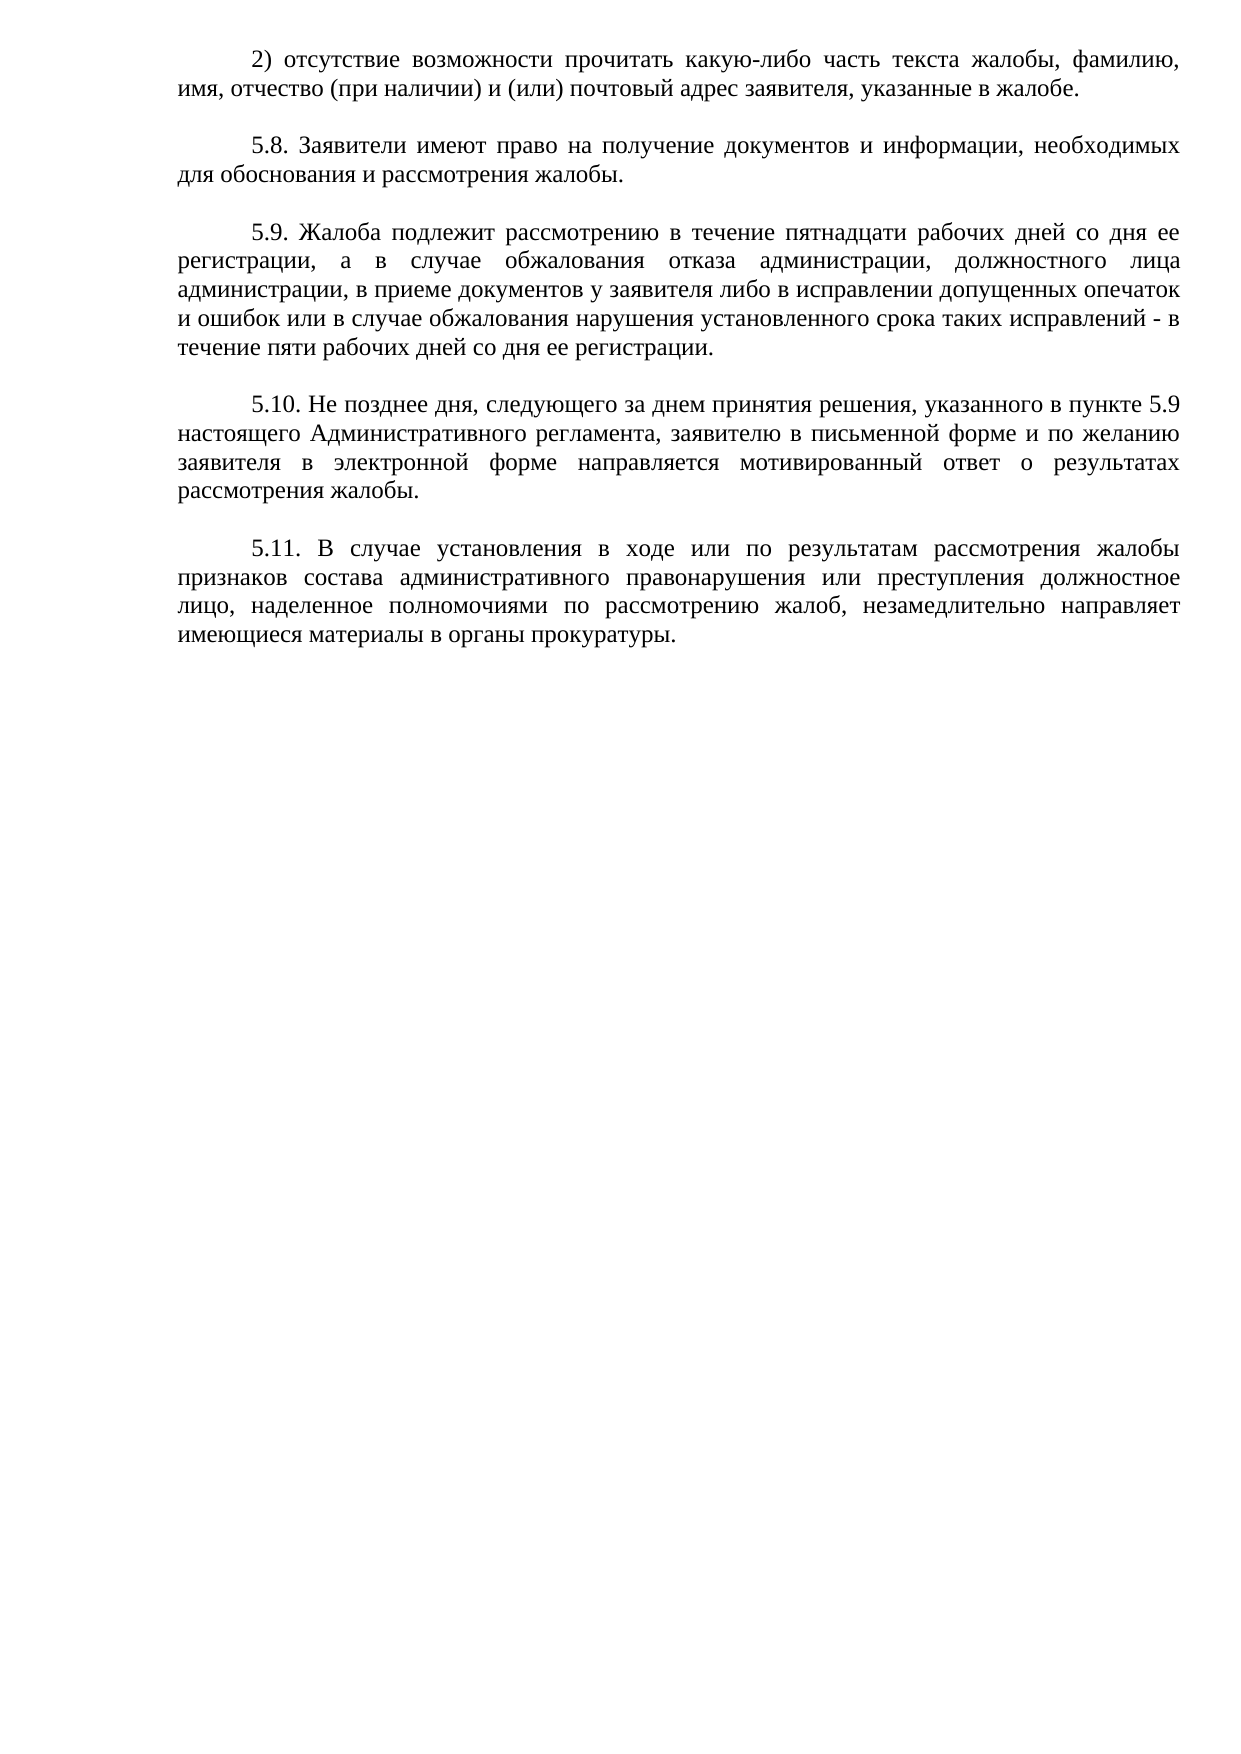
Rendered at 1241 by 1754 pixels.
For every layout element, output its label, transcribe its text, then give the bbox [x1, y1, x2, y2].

text 2) отсутствие возможности прочитать какую-либо часть текста жалобы, фамилию, имя, отчество (при наличии) и (или) почтовый адрес заявителя, указанные в жалобе. [177, 44, 1181, 102]
text 5.8. Заявители имеют право на получение документов и информации, необходимых для обоснования и рассмотрения жалобы. [177, 131, 1181, 188]
text 5.9. Жалоба подлежит рассмотрению в течение пятнадцати рабочих дней со дня ее регистрации, а в случае обжалования отказа администрации, должностного лица администрации, в приеме документов у заявителя либо в исправлении допущенных опечаток и ошибок или в случае обжалования нарушения установленного срока таких исправлений - в течение пяти рабочих дней со дня ее регистрации. [177, 217, 1181, 361]
text 5.11. В случае установления в ходе или по результатам рассмотрения жалобы признаков состава административного правонарушения или преступления должностное лицо, наделенное полномочиями по рассмотрению жалоб, незамедлительно направляет имеющиеся материалы в органы прокуратуры. [177, 533, 1181, 648]
text 5.10. Не позднее дня, следующего за днем принятия решения, указанного в пункте 5.9 настоящего Административного регламента, заявителю в письменной форме и по желанию заявителя в электронной форме направляется мотивированный ответ о результатах рассмотрения жалобы. [177, 389, 1181, 504]
